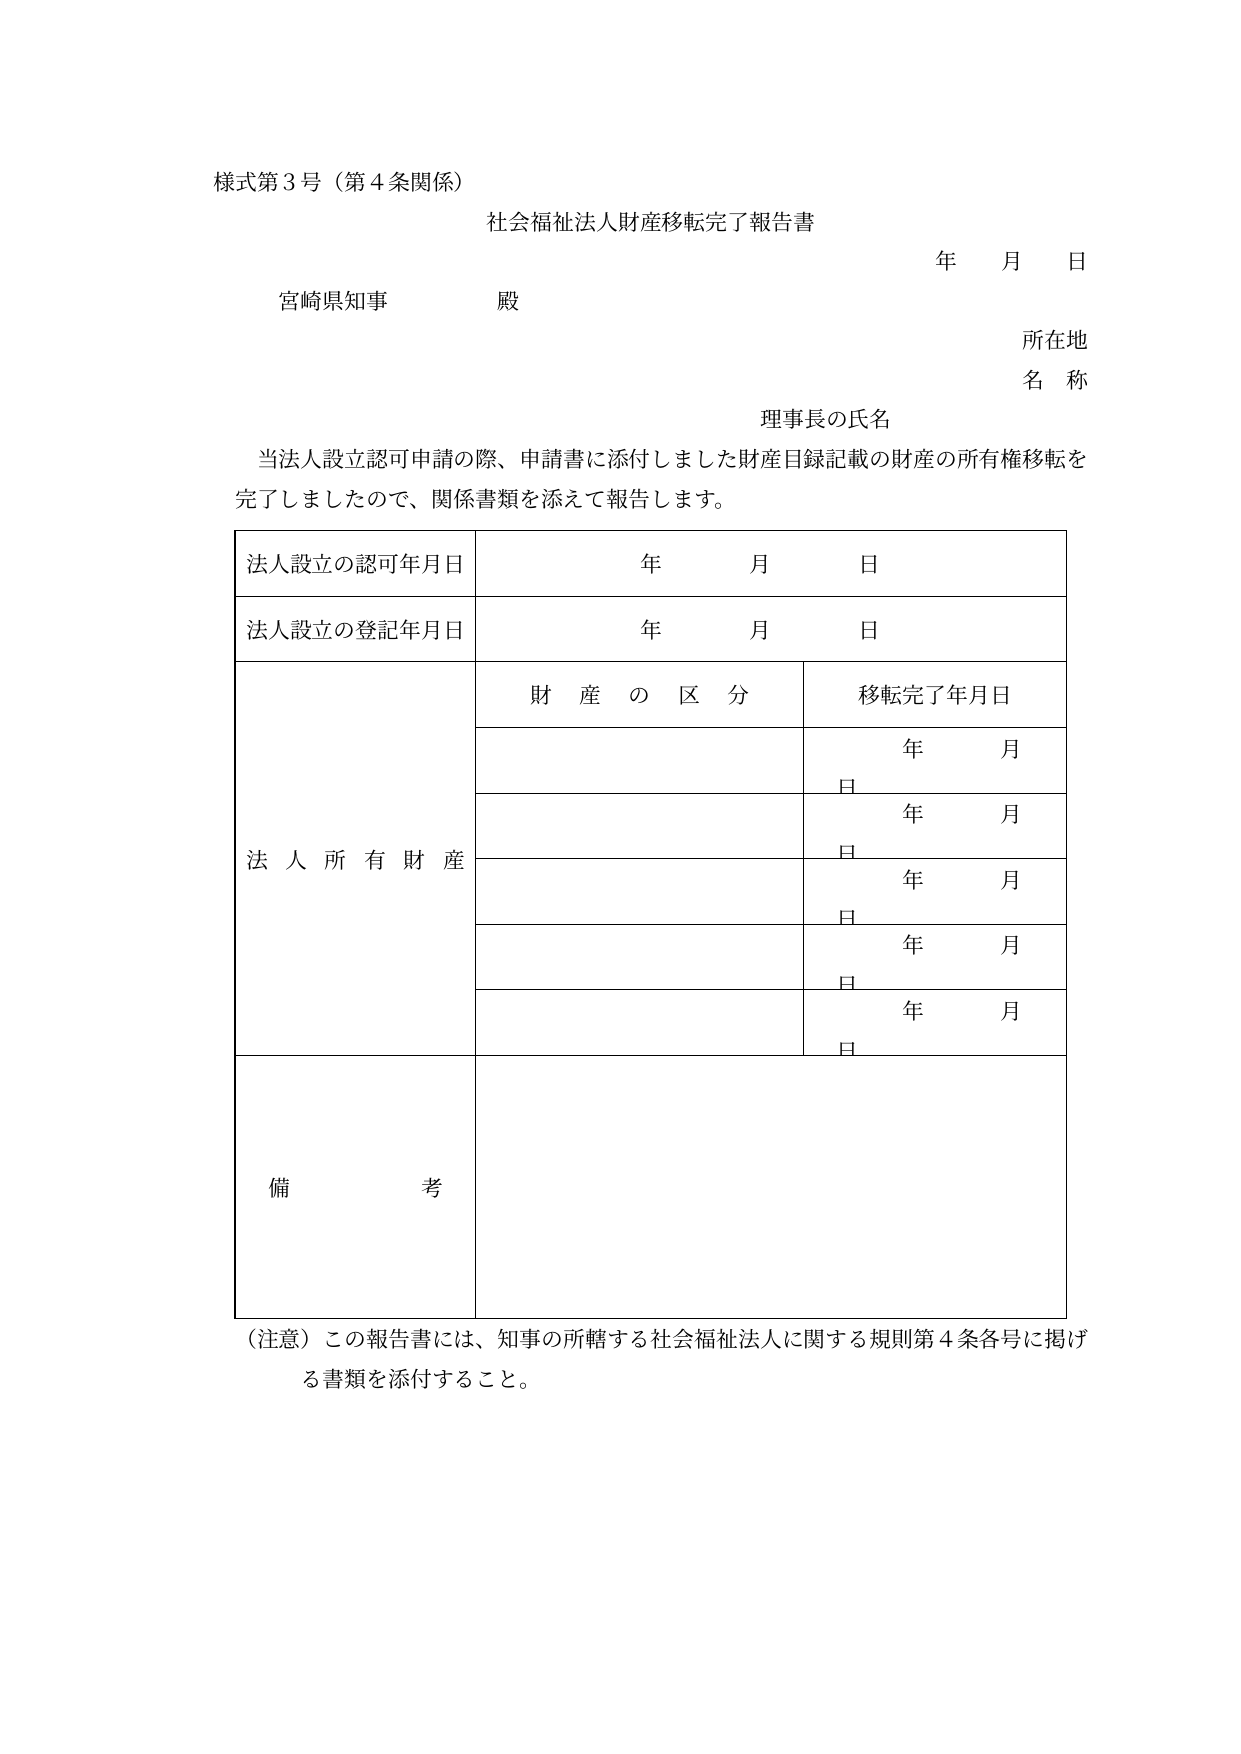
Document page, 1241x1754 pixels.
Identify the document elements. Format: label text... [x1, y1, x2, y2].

table_cell 年 月 日 [804, 859, 1066, 924]
text 社会福祉法人財産移転完了報告書 [213, 201, 1088, 240]
table_cell [476, 728, 803, 792]
table_header 年 月 日 [476, 531, 1066, 596]
table_cell 備考 [236, 1056, 475, 1317]
table_cell 年 月 日 [804, 990, 1066, 1055]
table_cell 年 月 日 [804, 925, 1066, 989]
table_cell [476, 794, 803, 858]
table_cell [476, 859, 803, 924]
text 理事長の氏名 印 [213, 399, 1088, 438]
text （注意）この報告書には、知事の所轄する社会福祉法人に関する規則第４条各号に掲げる書類を添付すること。 [235, 1318, 1088, 1398]
text 様式第３号（第４条関係） [213, 161, 1088, 201]
text 当法人設立認可申請の際、申請書に添付しました財産目録記載の財産の所有権移転を完了しましたので、関係書類を添えて報告します。 [235, 438, 1088, 517]
table_cell [476, 925, 803, 989]
table_cell 法人設立の登記年月日 [236, 597, 475, 661]
table_cell [476, 1056, 1066, 1317]
table_cell 年 月 日 [804, 728, 1066, 792]
text 所在地 [213, 319, 1088, 359]
text 年 月 日 [213, 240, 1088, 280]
table_cell 法人所有財産 [236, 662, 475, 1055]
table_cell 年 月 日 [476, 597, 1066, 661]
table_header 法人設立の認可年月日 [236, 531, 475, 596]
text 宮崎県知事 殿 [213, 280, 1088, 319]
table_cell 移転完了年月日 [804, 662, 1066, 727]
table_cell 年 月 日 [804, 794, 1066, 858]
table_cell [476, 990, 803, 1055]
text 名 称 [213, 359, 1088, 399]
table_cell 財産の区分 [476, 662, 803, 727]
